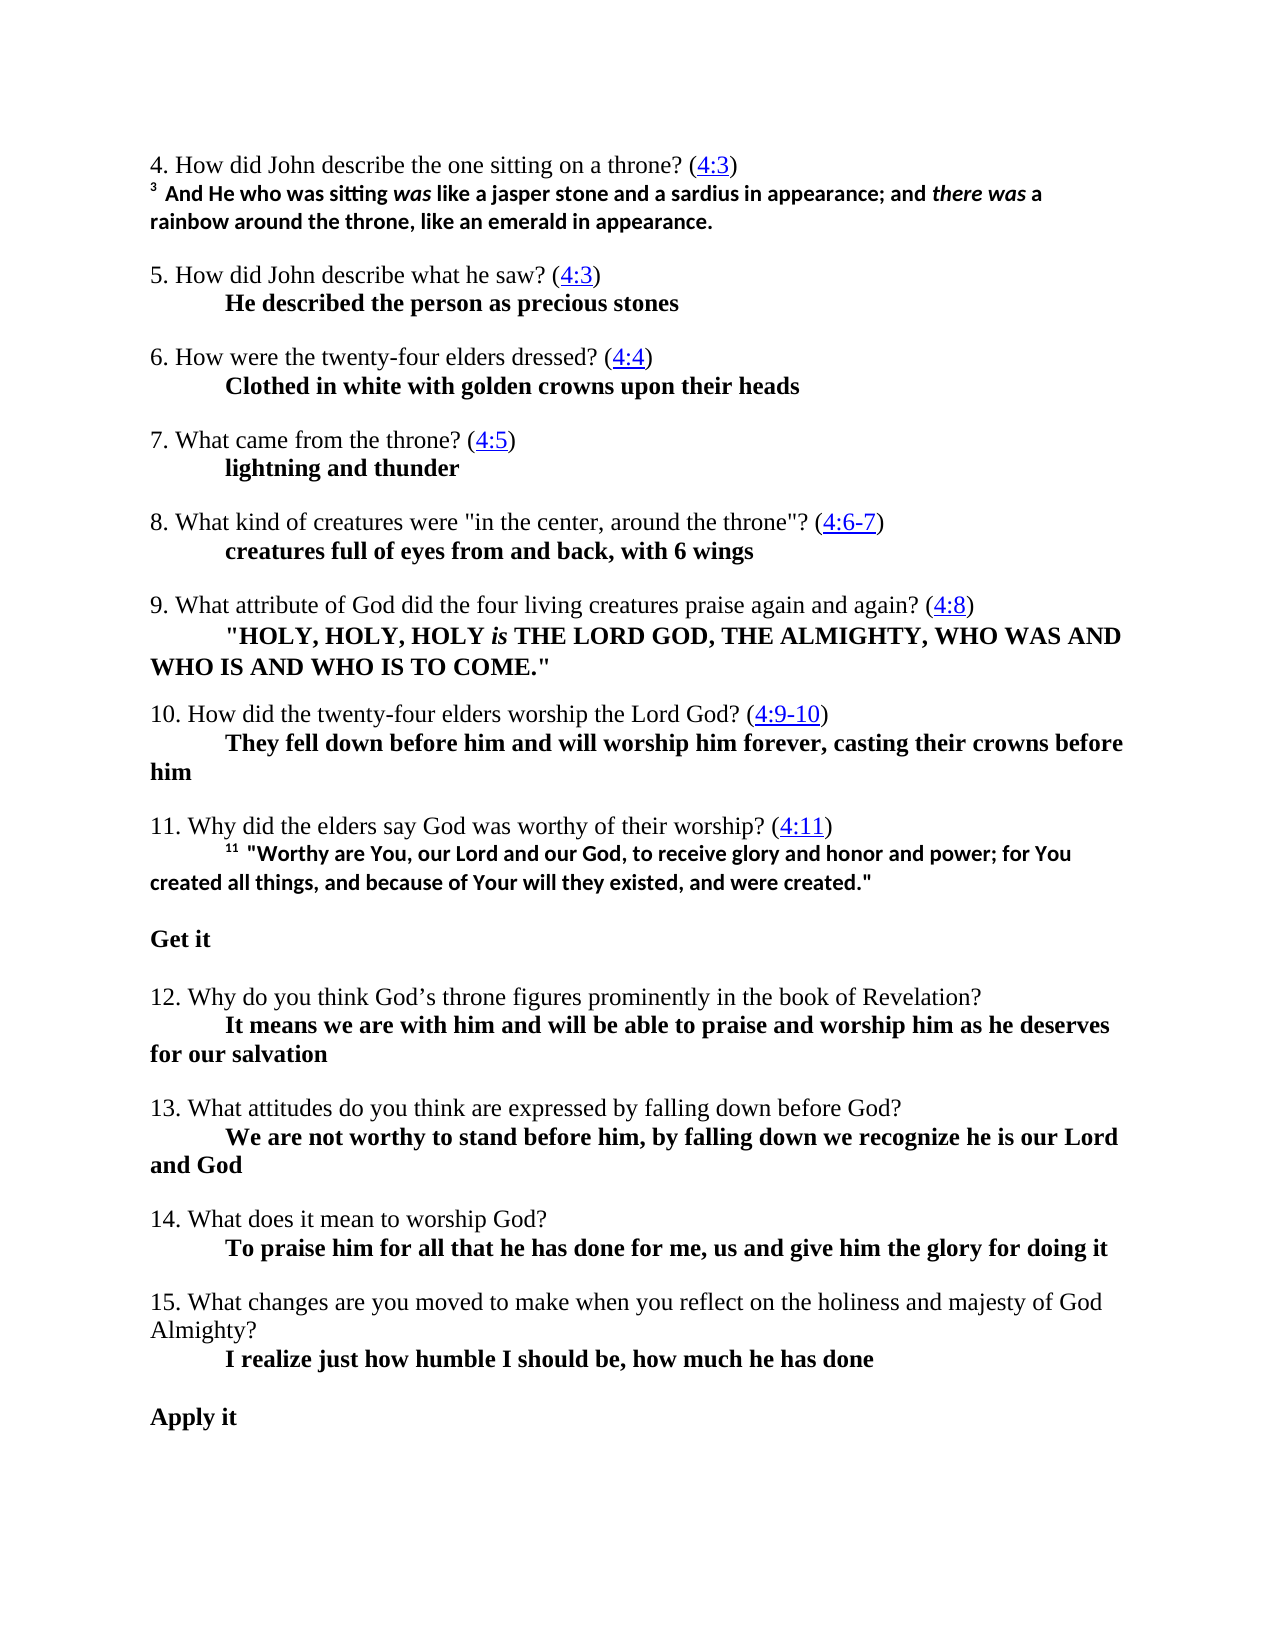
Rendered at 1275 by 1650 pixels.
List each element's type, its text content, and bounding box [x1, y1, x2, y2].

text 15. What changes are you moved to make when you reflect on the holiness and majesty of God Almighty? I realize just how humble I should be, how much he has done Apply it [150, 1287, 1125, 1431]
text 13. What attitudes do you think are expressed by falling down before God? We are not worthy to stand before him, by falling down we recognize he is our Lord and God [150, 1093, 1125, 1179]
text 4. How did John describe the one sitting on a throne? (4:3) 3 And He who was sitting was like a jasper stone and a sardius in appearance; and there was a rainbow around the throne, like an emerald in appearance. [150, 150, 1125, 235]
text 8. What kind of creatures were "in the center, around the throne"? (4:6-7) creatures full of eyes from and back, with 6 wings [150, 507, 1125, 565]
text 10. How did the twenty-four elders worship the Lord God? (4:9-10) They fell down before him and will worship him forever, casting their crowns before him [150, 699, 1125, 786]
text 11. Why did the elders say God was worthy of their worship? (4:11) 11 "Worthy are You, our Lord and our God, to receive glory and honor and power; for You created all things, and because of Your will they existed, and were created." Get it [150, 811, 1125, 953]
text 9. What attribute of God did the four living creatures praise again and again? (4:8) "HOLY, HOLY, HOLY is THE LORD GOD, THE ALMIGHTY, WHO WAS AND WHO IS AND WHO IS TO COME." [150, 590, 1125, 681]
text 7. What came from the throne? (4:5) lightning and thunder [150, 425, 1125, 482]
text 12. Why do you think God’s throne figures prominently in the book of Revelation? It means we are with him and will be able to praise and worship him as he deserves for our salvation [150, 982, 1125, 1068]
text 6. How were the twenty-four elders dressed? (4:4) Clothed in white with golden crowns upon their heads [150, 342, 1125, 400]
text 5. How did John describe what he saw? (4:3) He described the person as precious stones [150, 260, 1125, 317]
text 14. What does it mean to worship God? To praise him for all that he has done for me, us and give him the glory for doing it [150, 1204, 1125, 1262]
